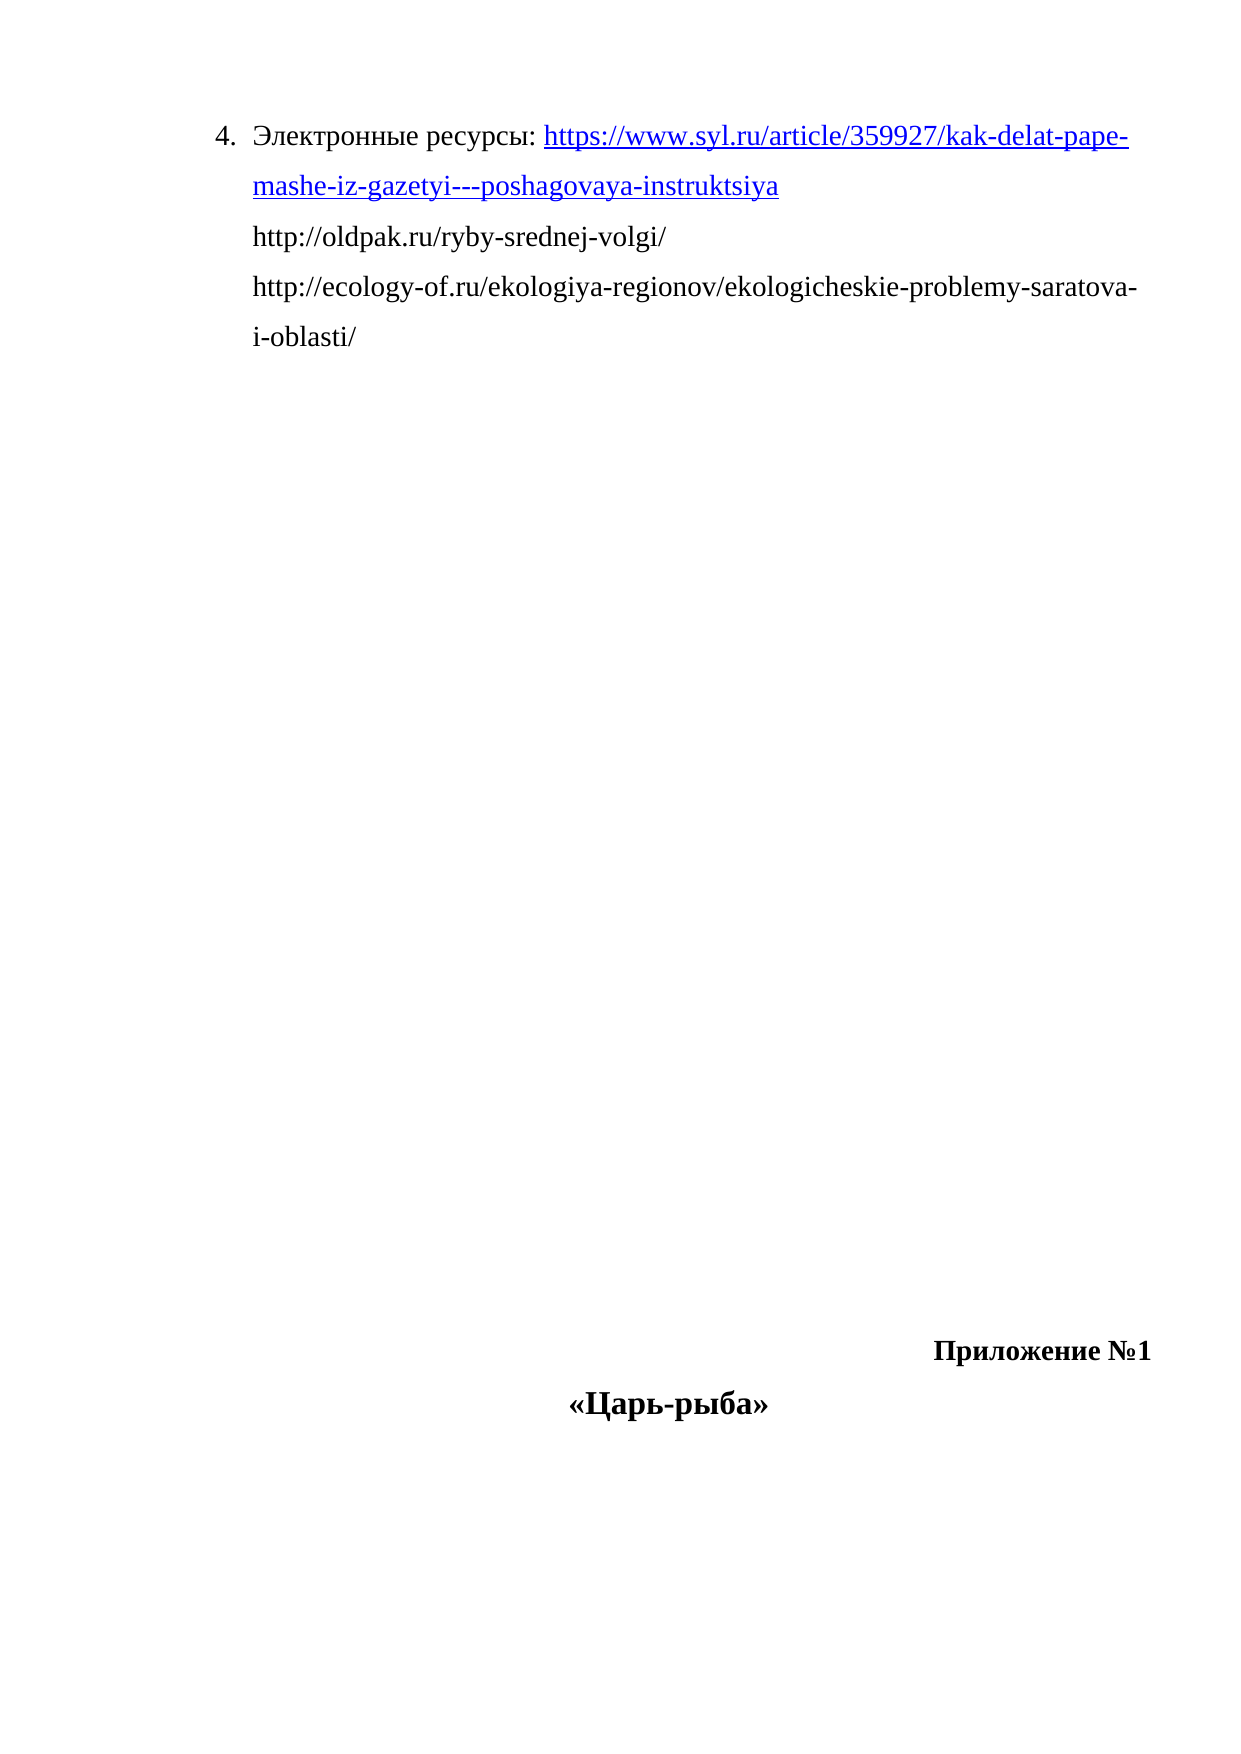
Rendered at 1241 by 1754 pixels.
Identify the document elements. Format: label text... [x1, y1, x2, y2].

list Приложение №1 [252, 1333, 1152, 1367]
list http://oldpak.ru/ryby-srednej-volgi/ http://ecology-of.ru/ekologiya-regionov/ekologicheskie-problemy-saratova-i-oblasti/ [252, 219, 1152, 353]
list «Царь-рыба» [177, 1384, 1152, 1422]
list Электронные ресурсы: https://www.syl.ru/article/359927/kak-delat-pape-mashe-iz-gazetyi---poshagovaya-instruktsiya [215, 118, 1152, 202]
